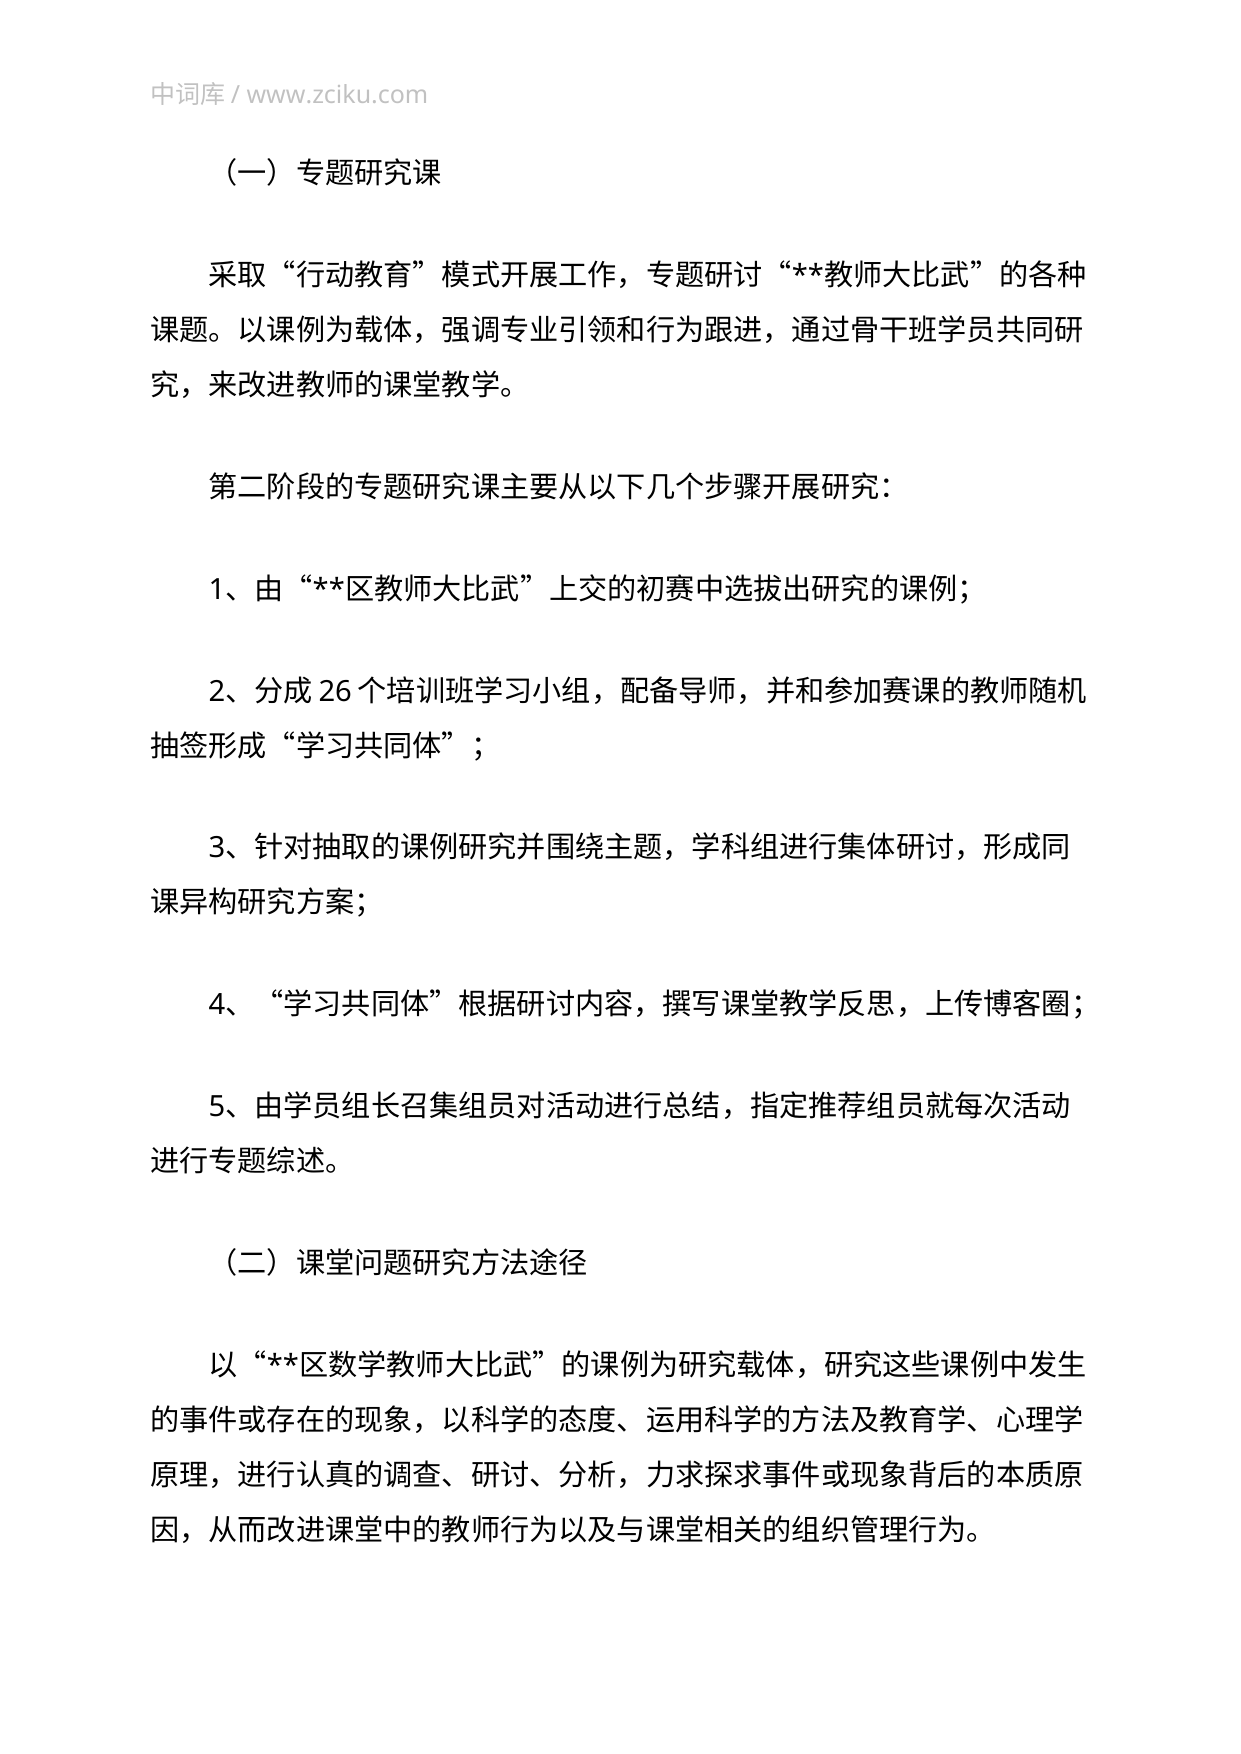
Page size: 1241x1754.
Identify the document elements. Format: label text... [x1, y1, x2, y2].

text 3、针对抽取的课例研究并围绕主题，学科组进行集体研讨，形成同课异构研究方案； [150, 824, 1090, 921]
text 第二阶段的专题研究课主要从以下几个步骤开展研究： [150, 463, 1090, 506]
text （二）课堂问题研究方法途径 [150, 1239, 1090, 1282]
text 4、“学习共同体”根据研讨内容，撰写课堂教学反思，上传博客圈； [150, 981, 1090, 1023]
text 2、分成26个培训班学习小组，配备导师，并和参加赛课的教师随机抽签形成“学习共同体”； [150, 667, 1090, 764]
text 以“**区数学教师大比武”的课例为研究载体，研究这些课例中发生的事件或存在的现象，以科学的态度、运用科学的方法及教育学、心理学原理，进行认真的调查、研讨、分析，力求探求事件或现象背后的本质原因，从而改进课堂中的教师行为以及与课堂相关的组织管理行为。 [150, 1341, 1090, 1548]
text 1、由“**区教师大比武”上交的初赛中选拔出研究的课例； [150, 565, 1090, 608]
text （一）专题研究课 [150, 150, 1090, 192]
text 5、由学员组长召集组员对活动进行总结，指定推荐组员就每次活动进行专题综述。 [150, 1083, 1090, 1180]
text 采取“行动教育”模式开展工作，专题研讨“**教师大比武”的各种课题。以课例为载体，强调专业引领和行为跟进，通过骨干班学员共同研究，来改进教师的课堂教学。 [150, 252, 1090, 404]
